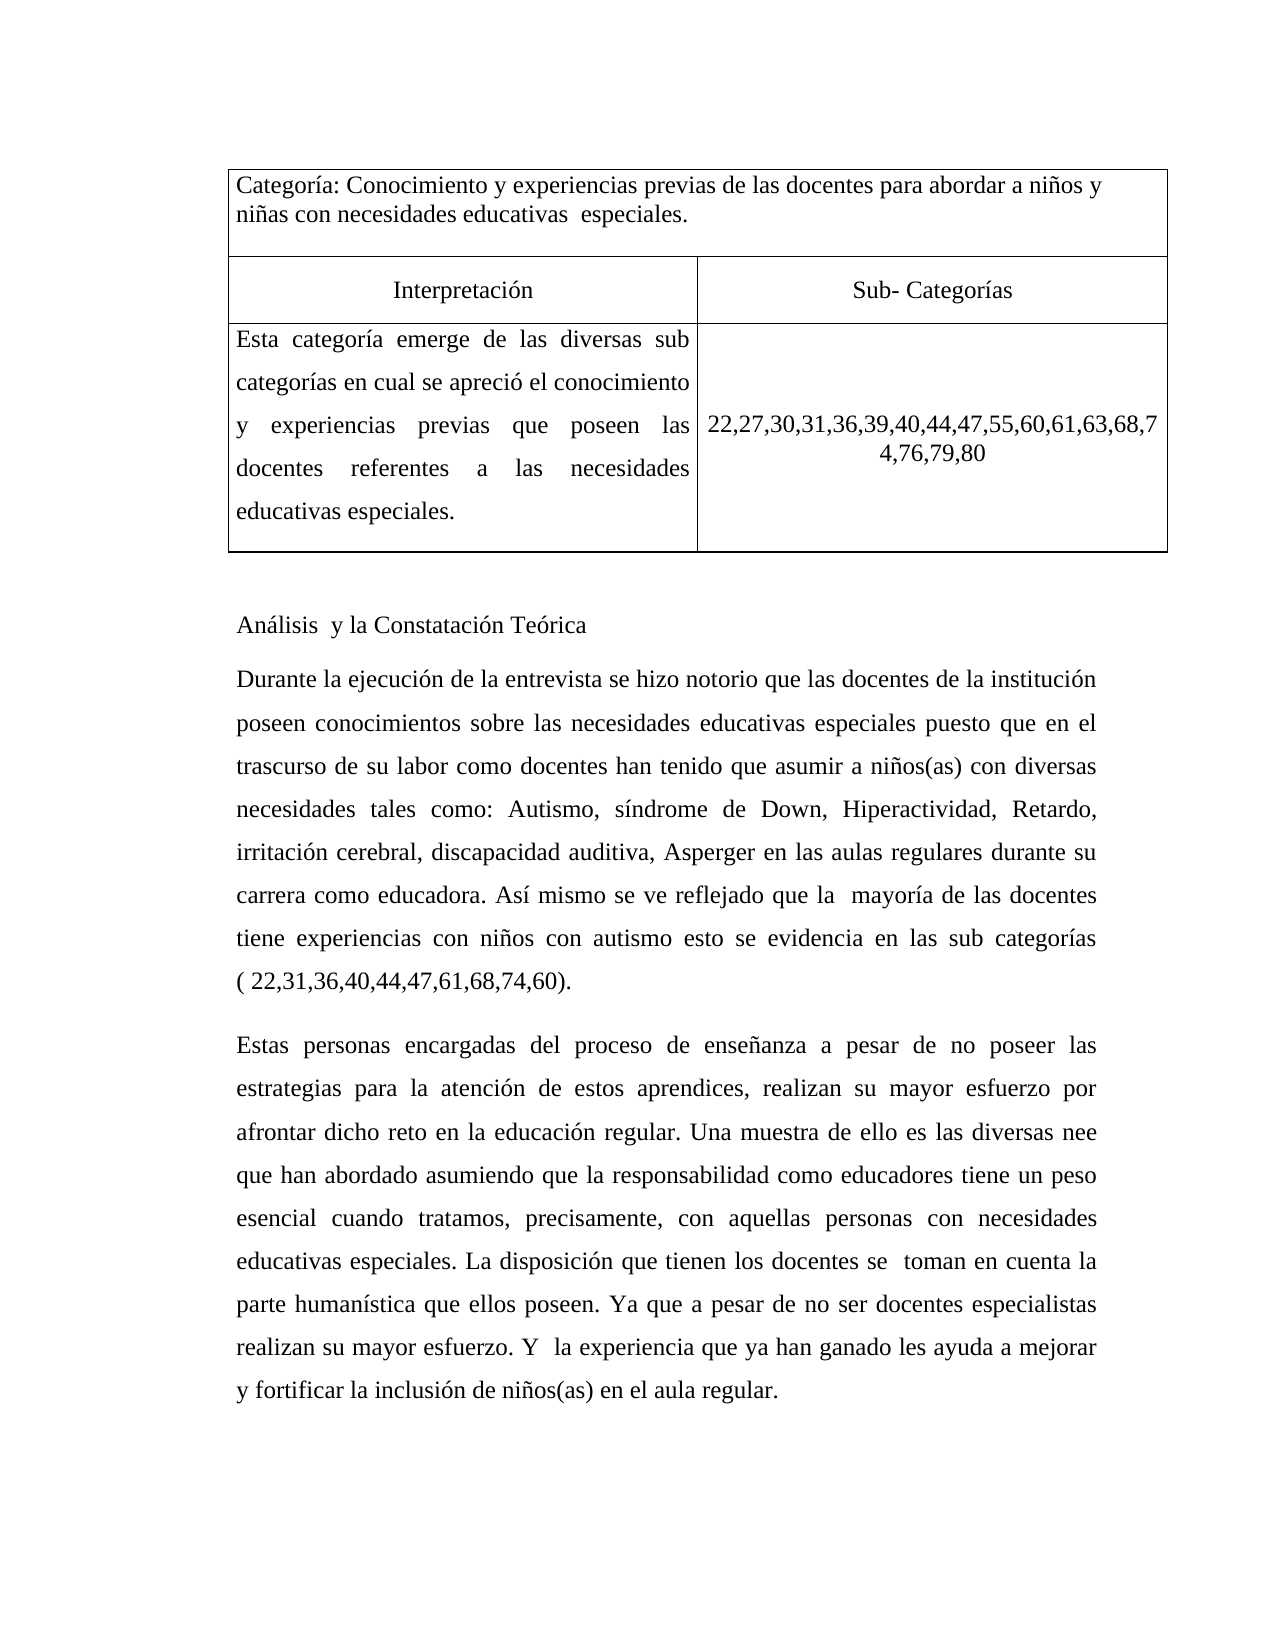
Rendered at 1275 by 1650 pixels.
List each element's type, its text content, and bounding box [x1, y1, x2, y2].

text Análisis y la Constatación Teórica [236, 611, 1098, 639]
table_cell Esta categoría emerge de las diversas sub categorías en cual se apreció el conocimiento y experiencias previas que poseen las docentes referentes a las necesidades educativas especiales. [229, 324, 697, 551]
table_cell Interpretación [229, 257, 697, 323]
table_header Categoría: Conocimiento y experiencias previas de las docentes para abordar a niños y niñas con necesidades educativas especiales. [229, 170, 1167, 256]
text Durante la ejecución de la entrevista se hizo notorio que las docentes de la institución poseen conocimientos sobre las necesidades educativas especiales puesto que en el trascurso de su labor como docentes han tenido que asumir a niños(as) con diversas necesidades tales como: Autismo, síndrome de Down, Hiperactividad, Retardo, irritación cerebral, discapacidad auditiva, Asperger en las aulas regulares durante su carrera como educadora. Así mismo se ve reflejado que la mayoría de las docentes tiene experiencias con niños con autismo esto se evidencia en las sub categorías ( 22,31,36,40,44,47,61,68,74,60). [236, 664, 1098, 995]
table_cell Sub- Categorías [698, 257, 1167, 323]
text Estas personas encargadas del proceso de enseñanza a pesar de no poseer las estrategias para la atención de estos aprendices, realizan su mayor esfuerzo por afrontar dicho reto en la educación regular. Una muestra de ello es las diversas nee que han abordado asumiendo que la responsabilidad como educadores tiene un peso esencial cuando tratamos, precisamente, con aquellas personas con necesidades educativas especiales. La disposición que tienen los docentes se toman en cuenta la parte humanística que ellos poseen. Ya que a pesar de no ser docentes especialistas realizan su mayor esfuerzo. Y la experiencia que ya han ganado les ayuda a mejorar y fortificar la inclusión de niños(as) en el aula regular. [236, 1030, 1098, 1404]
table_cell 22,27,30,31,36,39,40,44,47,55,60,61,63,68,74,76,79,80 [698, 324, 1167, 551]
